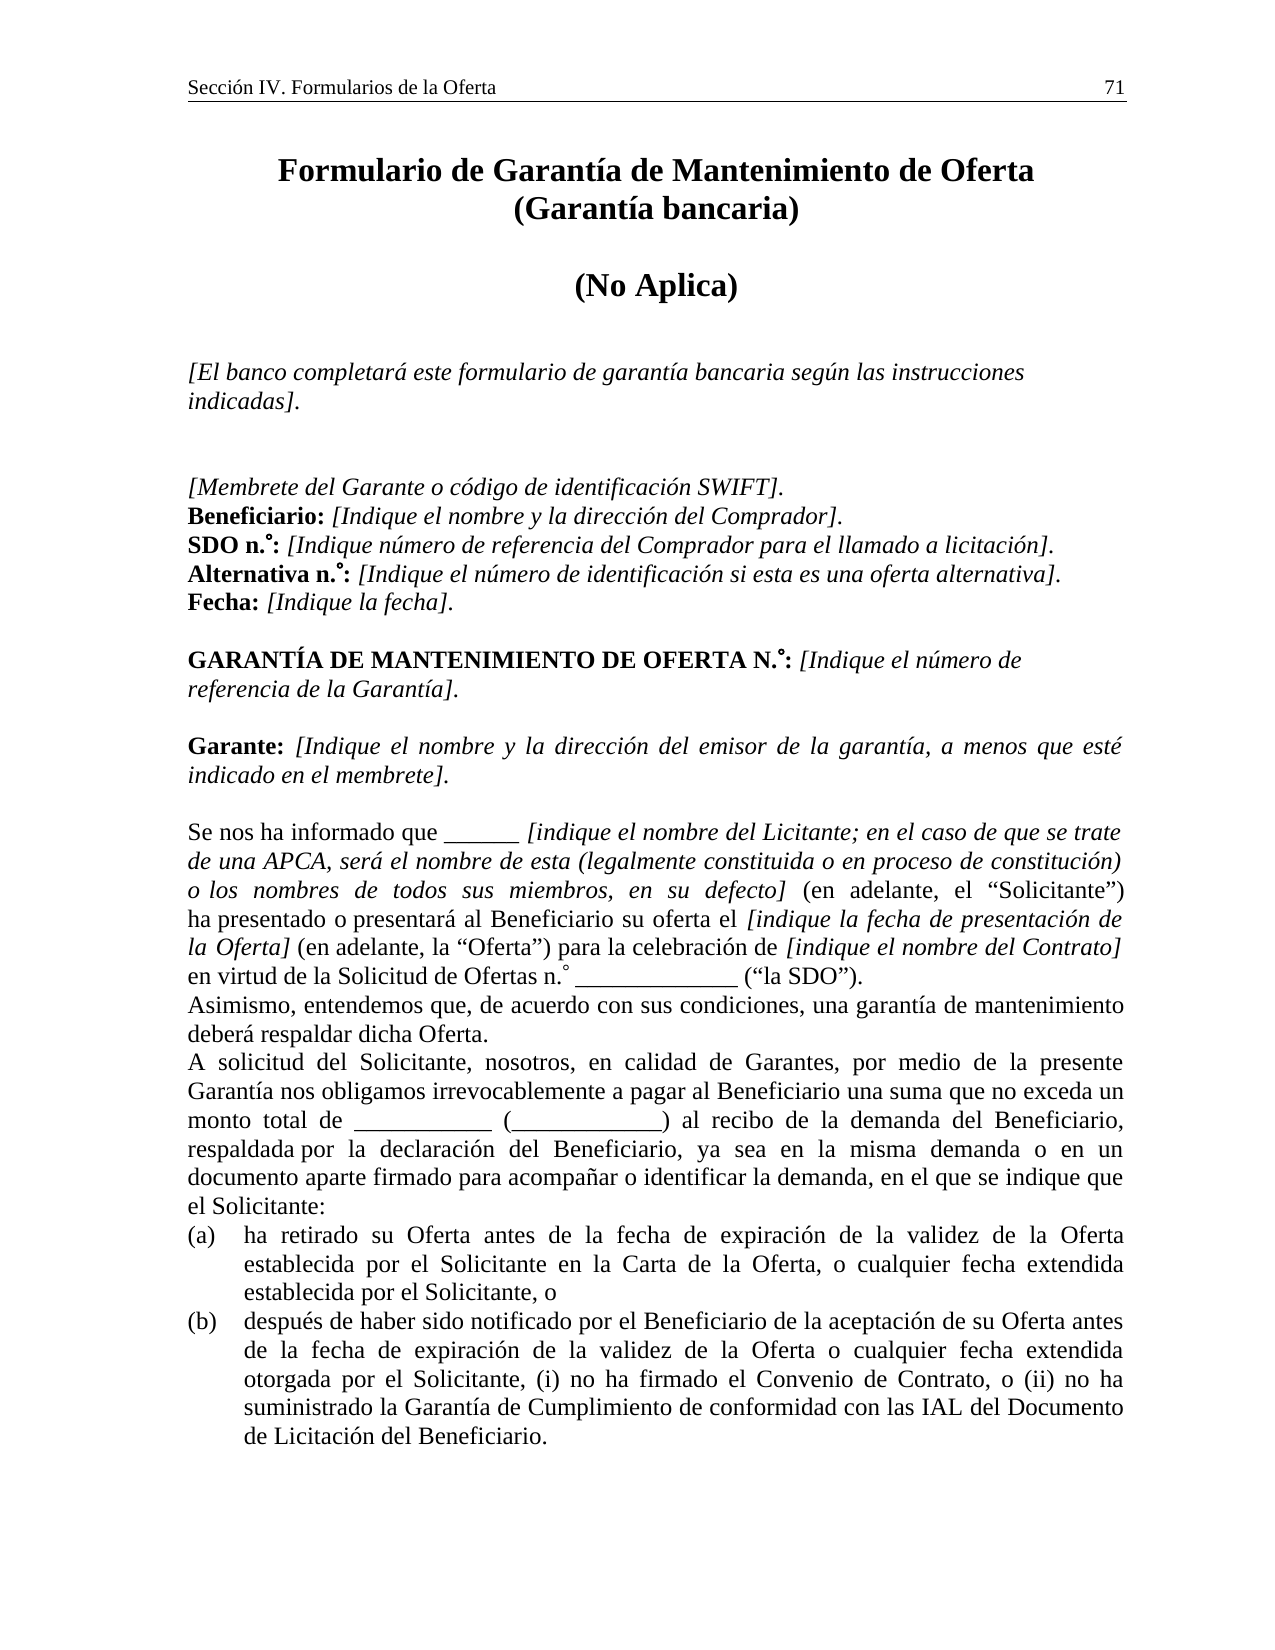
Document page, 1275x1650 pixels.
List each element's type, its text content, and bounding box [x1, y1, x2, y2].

text SDO n.: [Indique número de referencia del Comprador para el llamado a licitación]. [187, 530, 1125, 559]
list ha retirado su Oferta antes de la fecha de expiración de la validez de la Oferta establecida por el Solicitante en la Carta de la Oferta, o cualquier fecha extendida establecida por el Solicitante, o [187, 1220, 1125, 1306]
text A solicitud del Solicitante, nosotros, en calidad de Garantes, por medio de la presente Garantía nos obligamos irrevocablemente a pagar al Beneficiario una suma que no exceda un monto total de ___________ (____________) al recibo de la demanda del Beneficiario, respaldada por la declaración del Beneficiario, ya sea en la misma demanda o en un documento aparte firmado para acompañar o identificar la demanda, en el que se indique que el Solicitante: [187, 1047, 1125, 1220]
text [El banco completará este formulario de garantía bancaria según las instrucciones indicadas]. [187, 357, 1125, 414]
list después de haber sido notificado por el Beneficiario de la aceptación de su Oferta antes de la fecha de expiración de la validez de la Oferta o cualquier fecha extendida otorgada por el Solicitante, (i) no ha firmado el Convenio de Contrato, o (ii) no ha suministrado la Garantía de Cumplimiento de conformidad con las IAL del Documento de Licitación del Beneficiario. [187, 1306, 1125, 1450]
text Fecha: [Indique la fecha]. [187, 587, 1125, 616]
text Beneficiario: [Indique el nombre y la dirección del Comprador]. [187, 501, 1125, 530]
text Alternativa n.: [Indique el número de identificación si esta es una oferta alternativa]. [187, 559, 1125, 587]
text Se nos ha informado que ______ [indique el nombre del Licitante; en el caso de que se trate de una APCA, será el nombre de esta (legalmente constituida o en proceso de constitución) o los nombres de todos sus miembros, en su defecto] (en adelante, el “Solicitante”) ha presentado o presentará al Beneficiario su oferta el [indique la fecha de presentación de la Oferta] (en adelante, la “Oferta”) para la celebración de [indique el nombre del Contrato] en virtud de la Solicitud de Ofertas n. _____________ (“la SDO”). [187, 817, 1125, 990]
text Asimismo, entendemos que, de acuerdo con sus condiciones, una garantía de mantenimiento deberá respaldar dicha Oferta. [187, 990, 1125, 1047]
text [Membrete del Garante o código de identificación SWIFT]. [187, 472, 1125, 501]
text Formulario de Garantía de Mantenimiento de Oferta (Garantía bancaria) [187, 150, 1125, 227]
text Garante: [Indique el nombre y la dirección del emisor de la garantía, a menos que esté indicado en el membrete]. [187, 731, 1125, 789]
text GARANTÍA DE MANTENIMIENTO DE OFERTA N.: [Indique el número de referencia de la Garantía]. [187, 645, 1125, 702]
text (No Aplica) [187, 265, 1125, 303]
